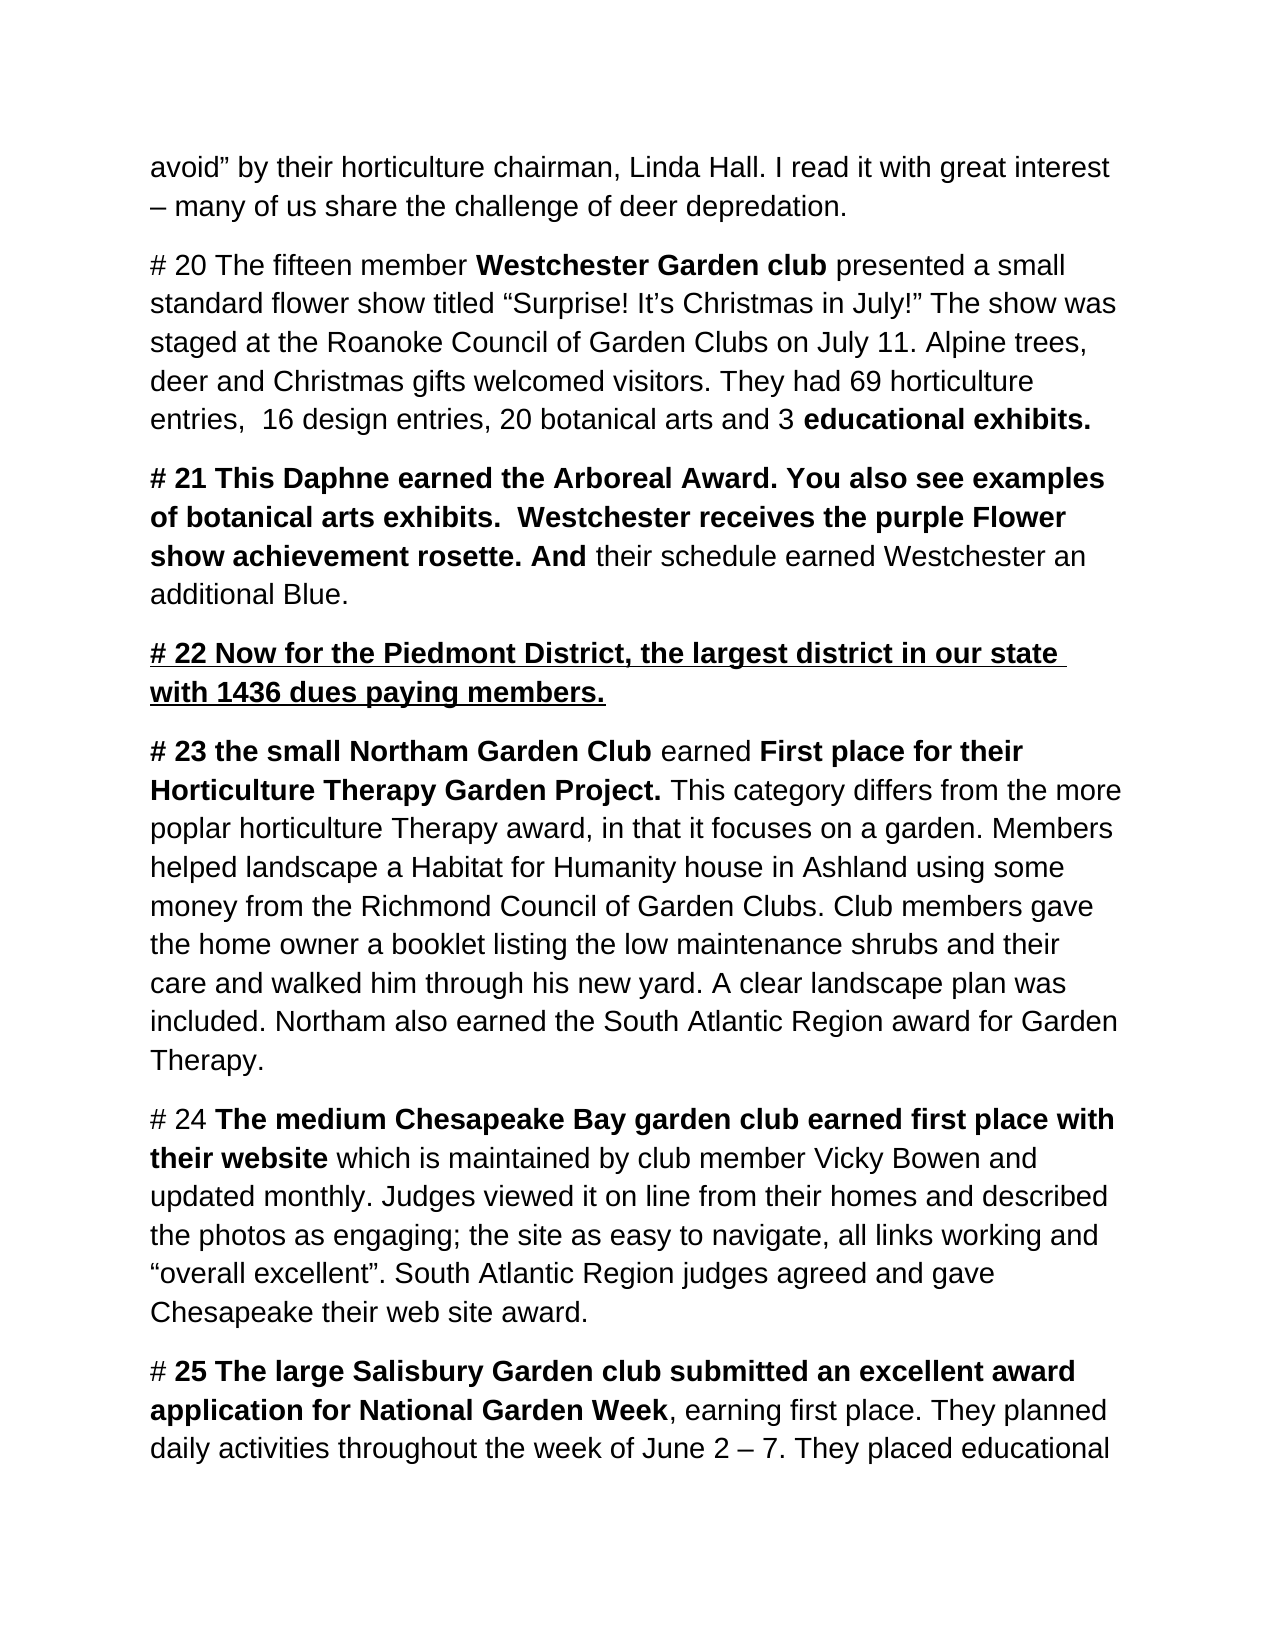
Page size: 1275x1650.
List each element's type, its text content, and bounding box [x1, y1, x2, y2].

text # 21 This Daphne earned the Arboreal Award. You also see examples of botanical arts exhibits. Westchester receives the purple Flower show achievement rosette. And their schedule earned Westchester an additional Blue. [150, 461, 1125, 611]
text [150, 1354, 1125, 1465]
text # 20 The fifteen member Westchester Garden club presented a small standard flower show titled “Surprise! It’s Christmas in July!” The show was staged at the Roanoke Council of Garden Clubs on July 11. Alpine trees, deer and Christmas gifts welcomed visitors. They had 69 horticulture entries, 16 design entries, 20 botanical arts and 3 educational exhibits. [150, 248, 1125, 436]
text # 22 Now for the Piedmont District, the largest district in our state with 1436 dues paying members. [150, 636, 1125, 708]
text # 23 the small Northam Garden Club earned First place for their Horticulture Therapy Garden Project. This category differs from the more poplar horticulture Therapy award, in that it focuses on a garden. Members helped landscape a Habitat for Humanity house in Ashland using some money from the Richmond Council of Garden Clubs. Club members gave the home owner a booklet listing the low maintenance shrubs and their care and walked him through his new yard. A clear landscape plan was included. Northam also earned the South Atlantic Region award for Garden Therapy. [150, 734, 1125, 1076]
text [150, 150, 1125, 222]
text # 24 The medium Chesapeake Bay garden club earned first place with their website which is maintained by club member Vicky Bowen and updated monthly. Judges viewed it on line from their homes and described the photos as engaging; the site as easy to navigate, all links working and “overall excellent”. South Atlantic Region judges agreed and gave Chesapeake their web site award. [150, 1102, 1125, 1328]
